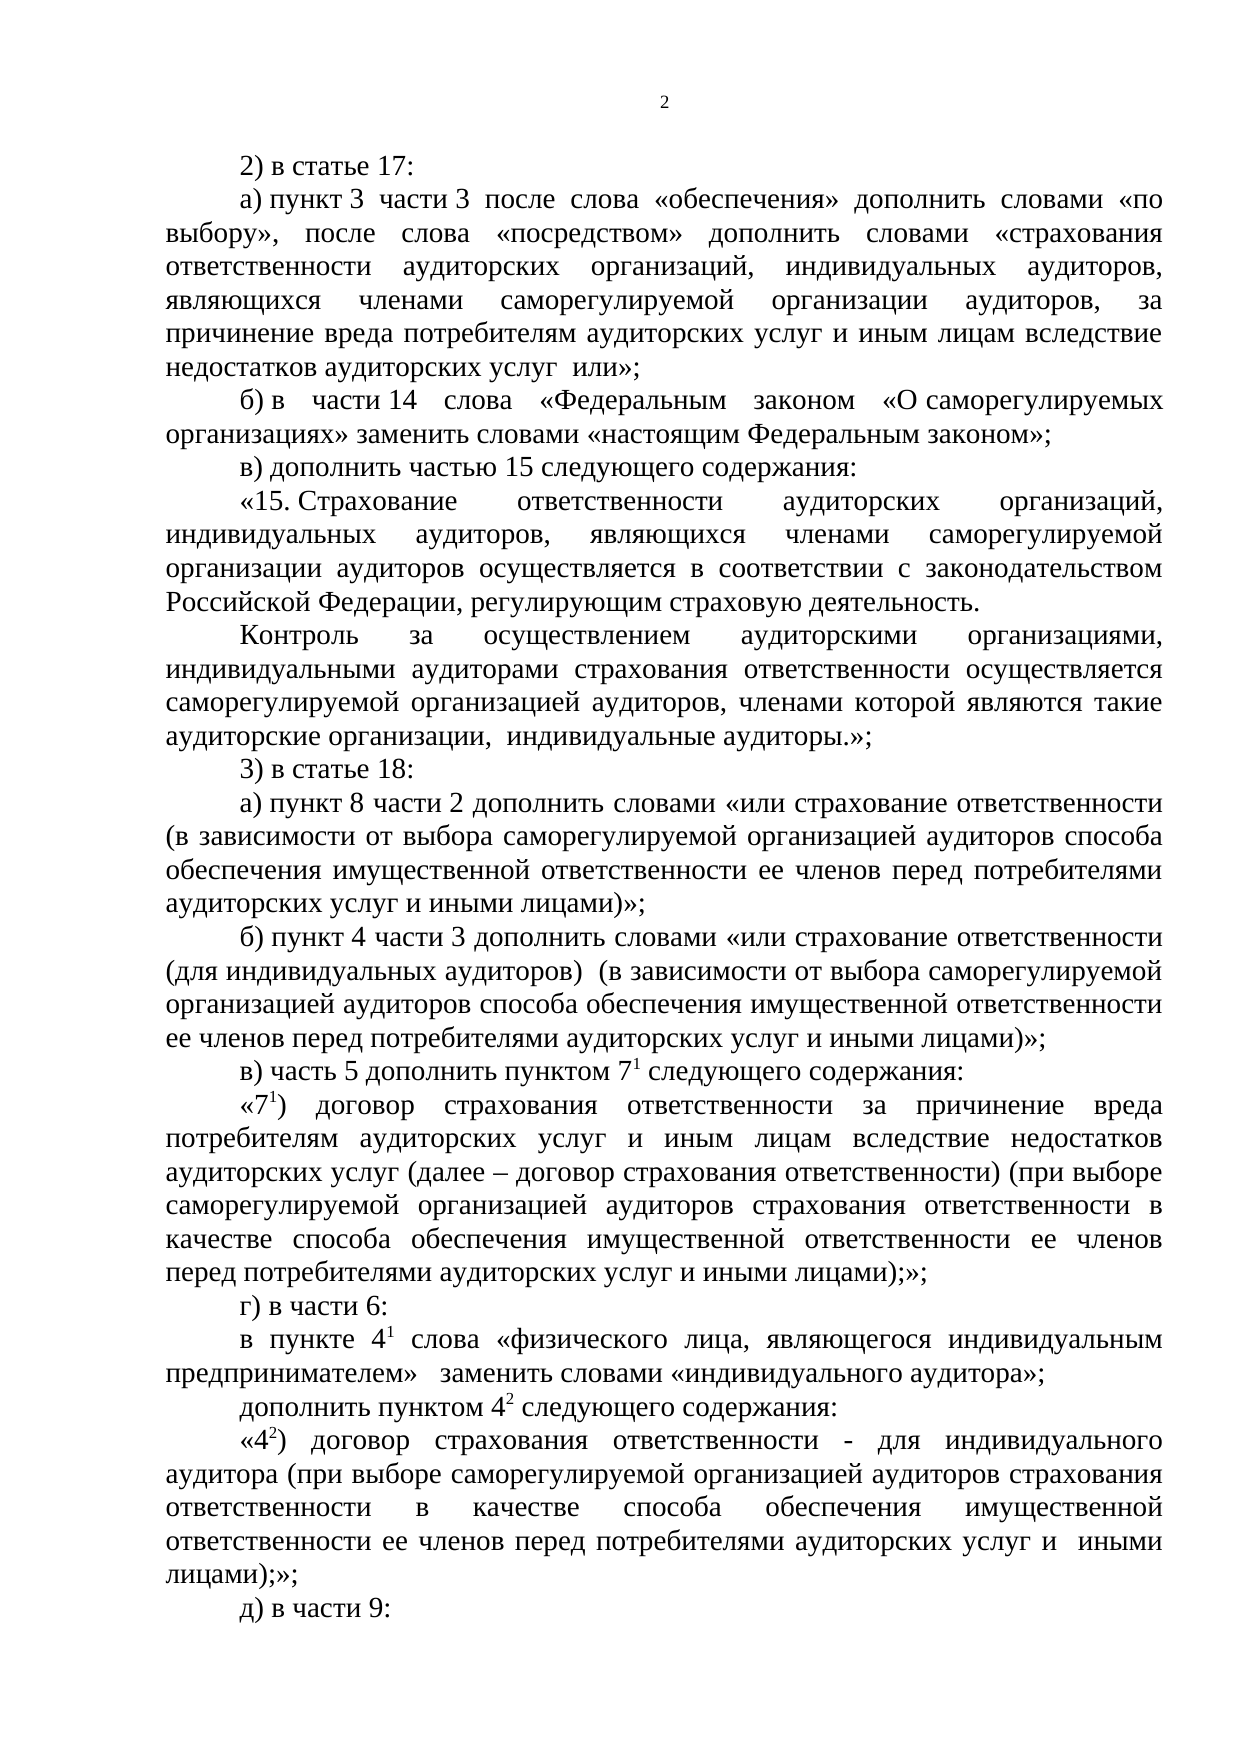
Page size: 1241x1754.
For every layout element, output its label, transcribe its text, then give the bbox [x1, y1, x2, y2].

text «71) договор страхования ответственности за причинение вреда потребителям аудиторских услуг и иным лицам вследствие недостатков аудиторских услуг (далее – договор страхования ответственности) (при выборе саморегулируемой организацией аудиторов страхования ответственности в качестве способа обеспечения имущественной ответственности ее членов перед потребителями аудиторских услуг и иными лицами);»; [165, 1087, 1163, 1288]
text дополнить пунктом 42 следующего содержания: [165, 1389, 1163, 1422]
text а) пункт 3 части 3 после слова «обеспечения» дополнить словами «по выбору», после слова «посредством» дополнить словами «страхования ответственности аудиторских организаций, индивидуальных аудиторов, являющихся членами саморегулируемой организации аудиторов, за причинение вреда потребителям аудиторских услуг и иным лицам вследствие недостатков аудиторских услуг или»; [165, 181, 1163, 382]
text а) пункт 8 части 2 дополнить словами «или страхование ответственности (в зависимости от выбора саморегулируемой организацией аудиторов способа обеспечения имущественной ответственности ее членов перед потребителями аудиторских услуг и иными лицами)»; [165, 785, 1163, 919]
text в) часть 5 дополнить пунктом 71 следующего содержания: [165, 1053, 1163, 1087]
text «42) договор страхования ответственности - для индивидуального аудитора (при выборе саморегулируемой организацией аудиторов страхования ответственности в качестве способа обеспечения имущественной ответственности ее членов перед потребителями аудиторских услуг и иными лицами);»; [165, 1422, 1163, 1590]
text б) в части 14 слова «Федеральным законом «О саморегулируемых организациях» заменить словами «настоящим Федеральным законом»; [165, 382, 1163, 449]
text г) в части 6: [165, 1288, 1163, 1322]
text «15. Страхование ответственности аудиторских организаций, индивидуальных аудиторов, являющихся членами саморегулируемой организации аудиторов осуществляется в соответствии с законодательством Российской Федерации, регулирующим страховую деятельность. [165, 483, 1163, 617]
text 3) в статье 18: [165, 751, 1163, 785]
text б) пункт 4 части 3 дополнить словами «или страхование ответственности (для индивидуальных аудиторов) (в зависимости от выбора саморегулируемой организацией аудиторов способа обеспечения имущественной ответственности ее членов перед потребителями аудиторских услуг и иными лицами)»; [165, 919, 1163, 1053]
text в пункте 41 слова «физического лица, являющегося индивидуальным предпринимателем» заменить словами «индивидуального аудитора»; [165, 1322, 1163, 1389]
text 2) в статье 17: [165, 148, 1163, 181]
text в) дополнить частью 15 следующего содержания: [165, 449, 1163, 483]
text д) в части 9: [165, 1590, 1163, 1623]
text Контроль за осуществлением аудиторскими организациями, индивидуальными аудиторами страхования ответственности осуществляется саморегулируемой организацией аудиторов, членами которой являются такие аудиторские организации, индивидуальные аудиторы.»; [165, 617, 1163, 751]
